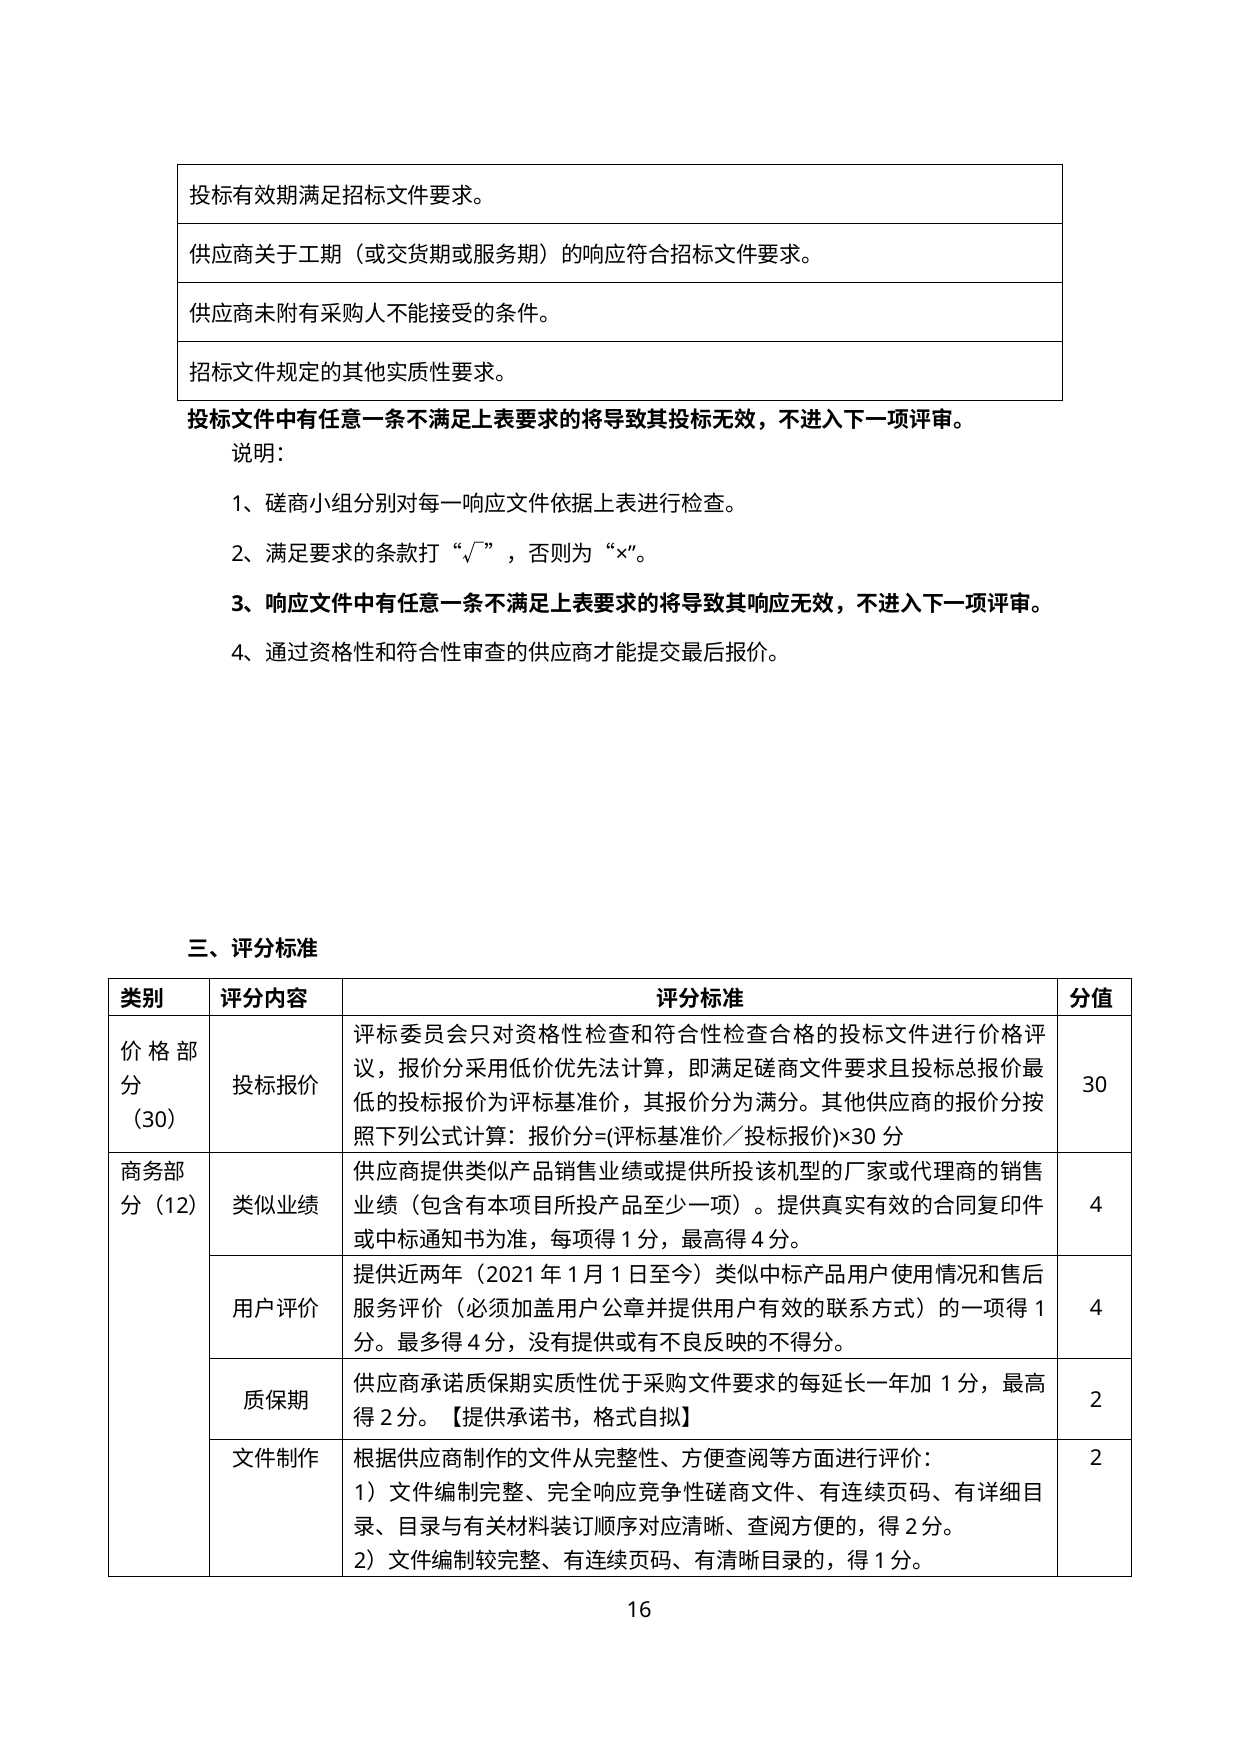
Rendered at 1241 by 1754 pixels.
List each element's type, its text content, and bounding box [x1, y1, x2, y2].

table_cell 4 [1058, 1256, 1131, 1358]
table_cell 30 [1058, 1016, 1131, 1152]
table_header 分值 [1058, 979, 1131, 1015]
table_header 评分内容 [210, 979, 342, 1015]
table_cell 供应商提供类似产品销售业绩或提供所投该机型的厂家或代理商的销售业绩（包含有本项目所投产品至少一项）。提供真实有效的合同复印件或中标通知书为准，每项得1分，最高得4分。 [343, 1153, 1057, 1255]
table_cell 供应商承诺质保期实质性优于采购文件要求的每延长一年加1分，最高得2分。【提供承诺书，格式自拟】 [343, 1359, 1057, 1439]
table_cell 商务部 分（12） [109, 1153, 209, 1576]
table_cell 文件制作 [210, 1440, 342, 1576]
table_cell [343, 1440, 1057, 1576]
text 说明： [187, 435, 1053, 469]
text 2、满足要求的条款打“√”，否则为“×”。 [187, 535, 1053, 569]
table_header 评分标准 [343, 979, 1057, 1015]
table_cell 评标委员会只对资格性检查和符合性检查合格的投标文件进行价格评议，报价分采用低价优先法计算，即满足磋商文件要求且投标总报价最低的投标报价为评标基准价，其报价分为满分。其他供应商的报价分按照下列公式计算：报价分=(评标基准价／投标报价)×30 分 [343, 1016, 1057, 1152]
table_cell 质保期 [210, 1359, 342, 1439]
table_cell 提供近两年（2021年1月1日至今）类似中标产品用户使用情况和售后服务评价（必须加盖用户公章并提供用户有效的联系方式）的一项得1分。最多得4分，没有提供或有不良反映的不得分。 [343, 1256, 1057, 1358]
table_cell 供应商未附有采购人不能接受的条件。 [178, 283, 1062, 341]
table_cell 投标有效期满足招标文件要求。 [178, 165, 1062, 223]
table_cell 投标报价 [210, 1016, 342, 1152]
text 4、通过资格性和符合性审查的供应商才能提交最后报价。 [187, 634, 1053, 668]
text 3、响应文件中有任意一条不满足上表要求的将导致其响应无效，不进入下一项评审。 [187, 584, 1053, 618]
table_cell 2 [1058, 1440, 1131, 1576]
table_cell 2 [1058, 1359, 1131, 1439]
text 1、磋商小组分别对每一响应文件依据上表进行检查。 [187, 485, 1053, 519]
table_cell 供应商关于工期（或交货期或服务期）的响应符合招标文件要求。 [178, 224, 1062, 282]
text 三、评分标准 [187, 931, 1053, 962]
table_cell 招标文件规定的其他实质性要求。 [178, 342, 1062, 400]
table_cell 类似业绩 [210, 1153, 342, 1255]
table_cell 价格部分（30） [109, 1016, 209, 1152]
table_cell 用户评价 [210, 1256, 342, 1358]
table_header 类别 [109, 979, 209, 1015]
table_cell 4 [1058, 1153, 1131, 1255]
text 投标文件中有任意一条不满足上表要求的将导致其投标无效，不进入下一项评审。 [187, 401, 1053, 435]
